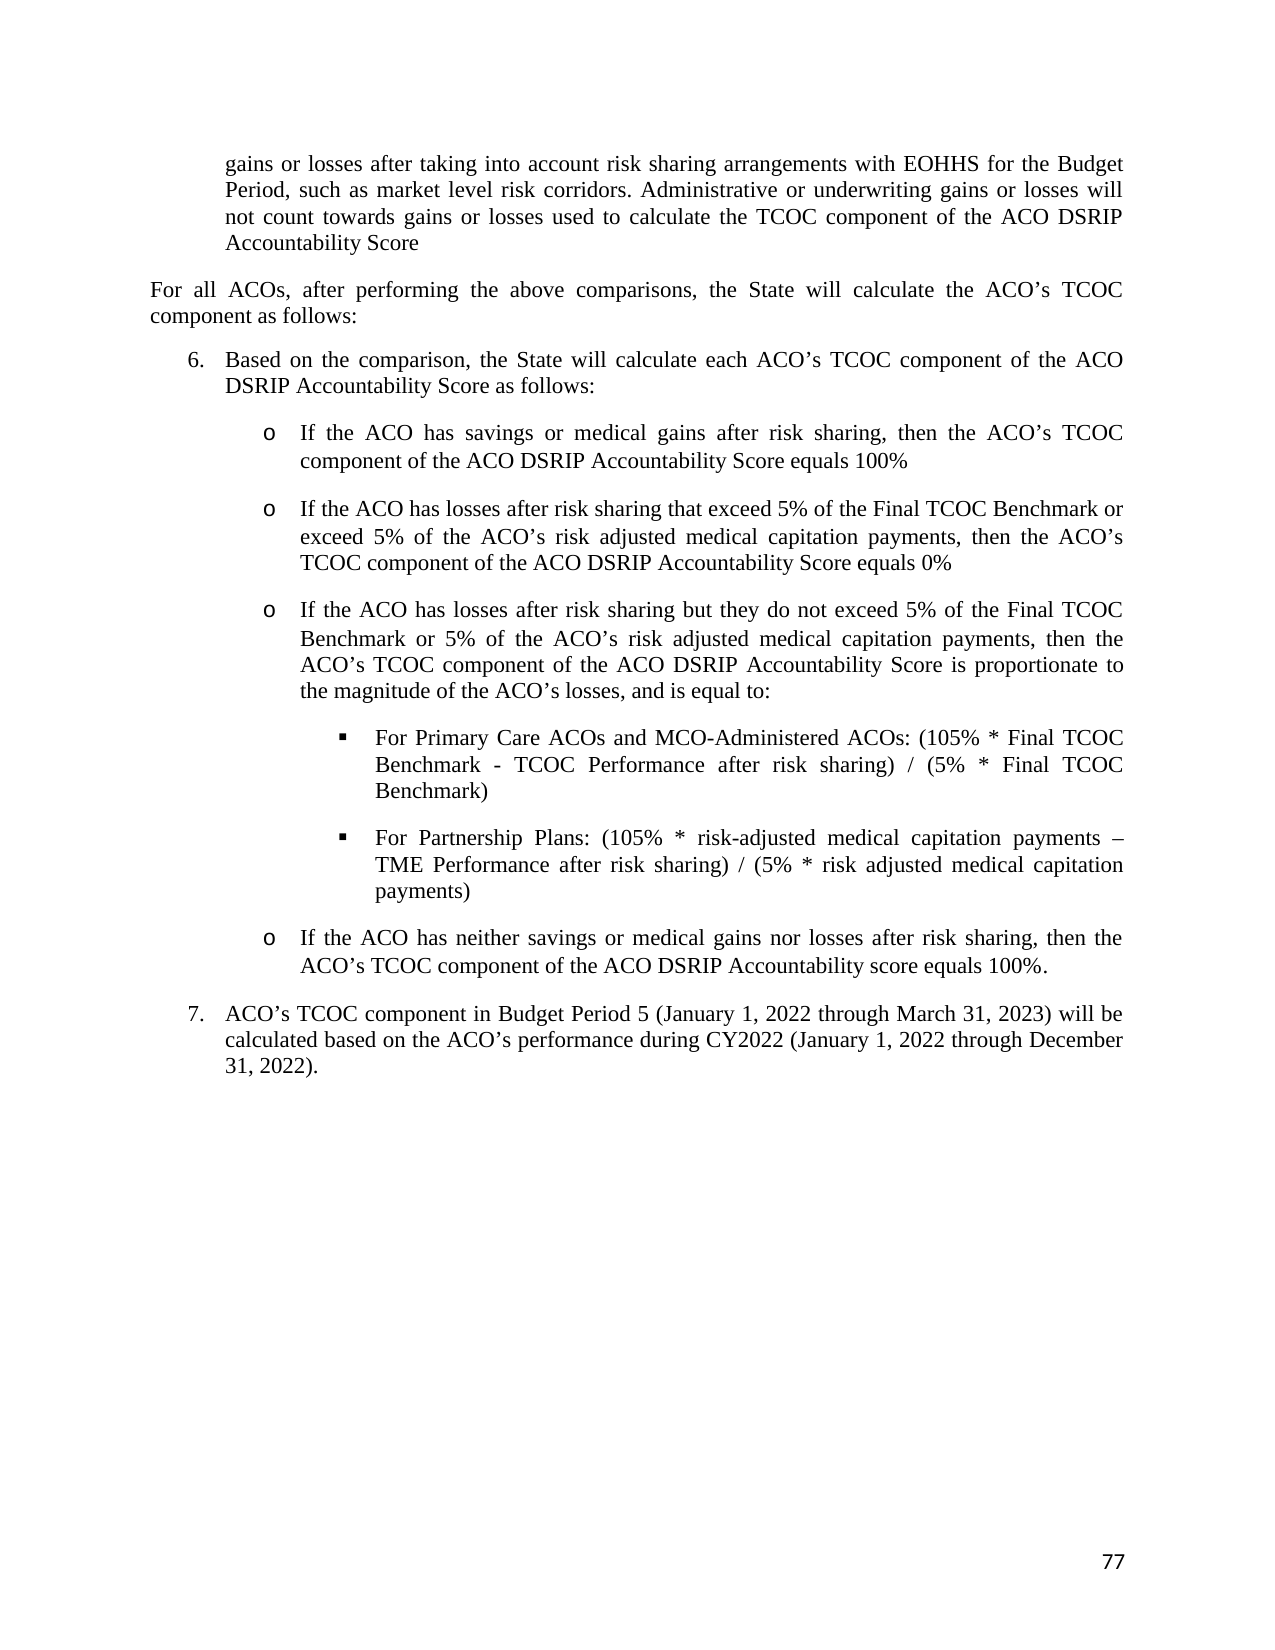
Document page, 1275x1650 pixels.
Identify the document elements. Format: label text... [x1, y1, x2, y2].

list For Partnership Plans: (105% * risk-adjusted medical capitation payments – TME Performance after risk sharing) / (5% * risk adjusted medical capitation payments) [337, 824, 1125, 903]
list For Primary Care ACOs and MCO-Administered ACOs: (105% * Final TCOC Benchmark - TCOC Performance after risk sharing) / (5% * Final TCOC Benchmark) [337, 724, 1125, 803]
list If the ACO has savings or medical gains after risk sharing, then the ACO’s TCOC component of the ACO DSRIP Accountability Score equals 100% [262, 419, 1125, 474]
list If the ACO has neither savings or medical gains nor losses after risk sharing, then the ACO’s TCOC component of the ACO DSRIP Accountability score equals 100%. [262, 924, 1125, 979]
list If the ACO has losses after risk sharing that exceed 5% of the Final TCOC Benchmark or exceed 5% of the ACO’s risk adjusted medical capitation payments, then the ACO’s TCOC component of the ACO DSRIP Accountability Score equals 0% [262, 494, 1125, 576]
text For all ACOs, after performing the above comparisons, the State will calculate the ACO’s TCOC component as follows: [150, 276, 1125, 329]
list Based on the comparison, the State will calculate each ACO’s TCOC component of the ACO DSRIP Accountability Score as follows: [187, 346, 1125, 398]
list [187, 150, 1125, 255]
list ACO’s TCOC component in Budget Period 5 (January 1, 2022 through March 31, 2023) will be calculated based on the ACO’s performance during CY2022 (January 1, 2022 through December 31, 2022). [187, 1000, 1125, 1079]
list If the ACO has losses after risk sharing but they do not exceed 5% of the Final TCOC Benchmark or 5% of the ACO’s risk adjusted medical capitation payments, then the ACO’s TCOC component of the ACO DSRIP Accountability Score is proportionate to the magnitude of the ACO’s losses, and is equal to: [262, 596, 1125, 704]
